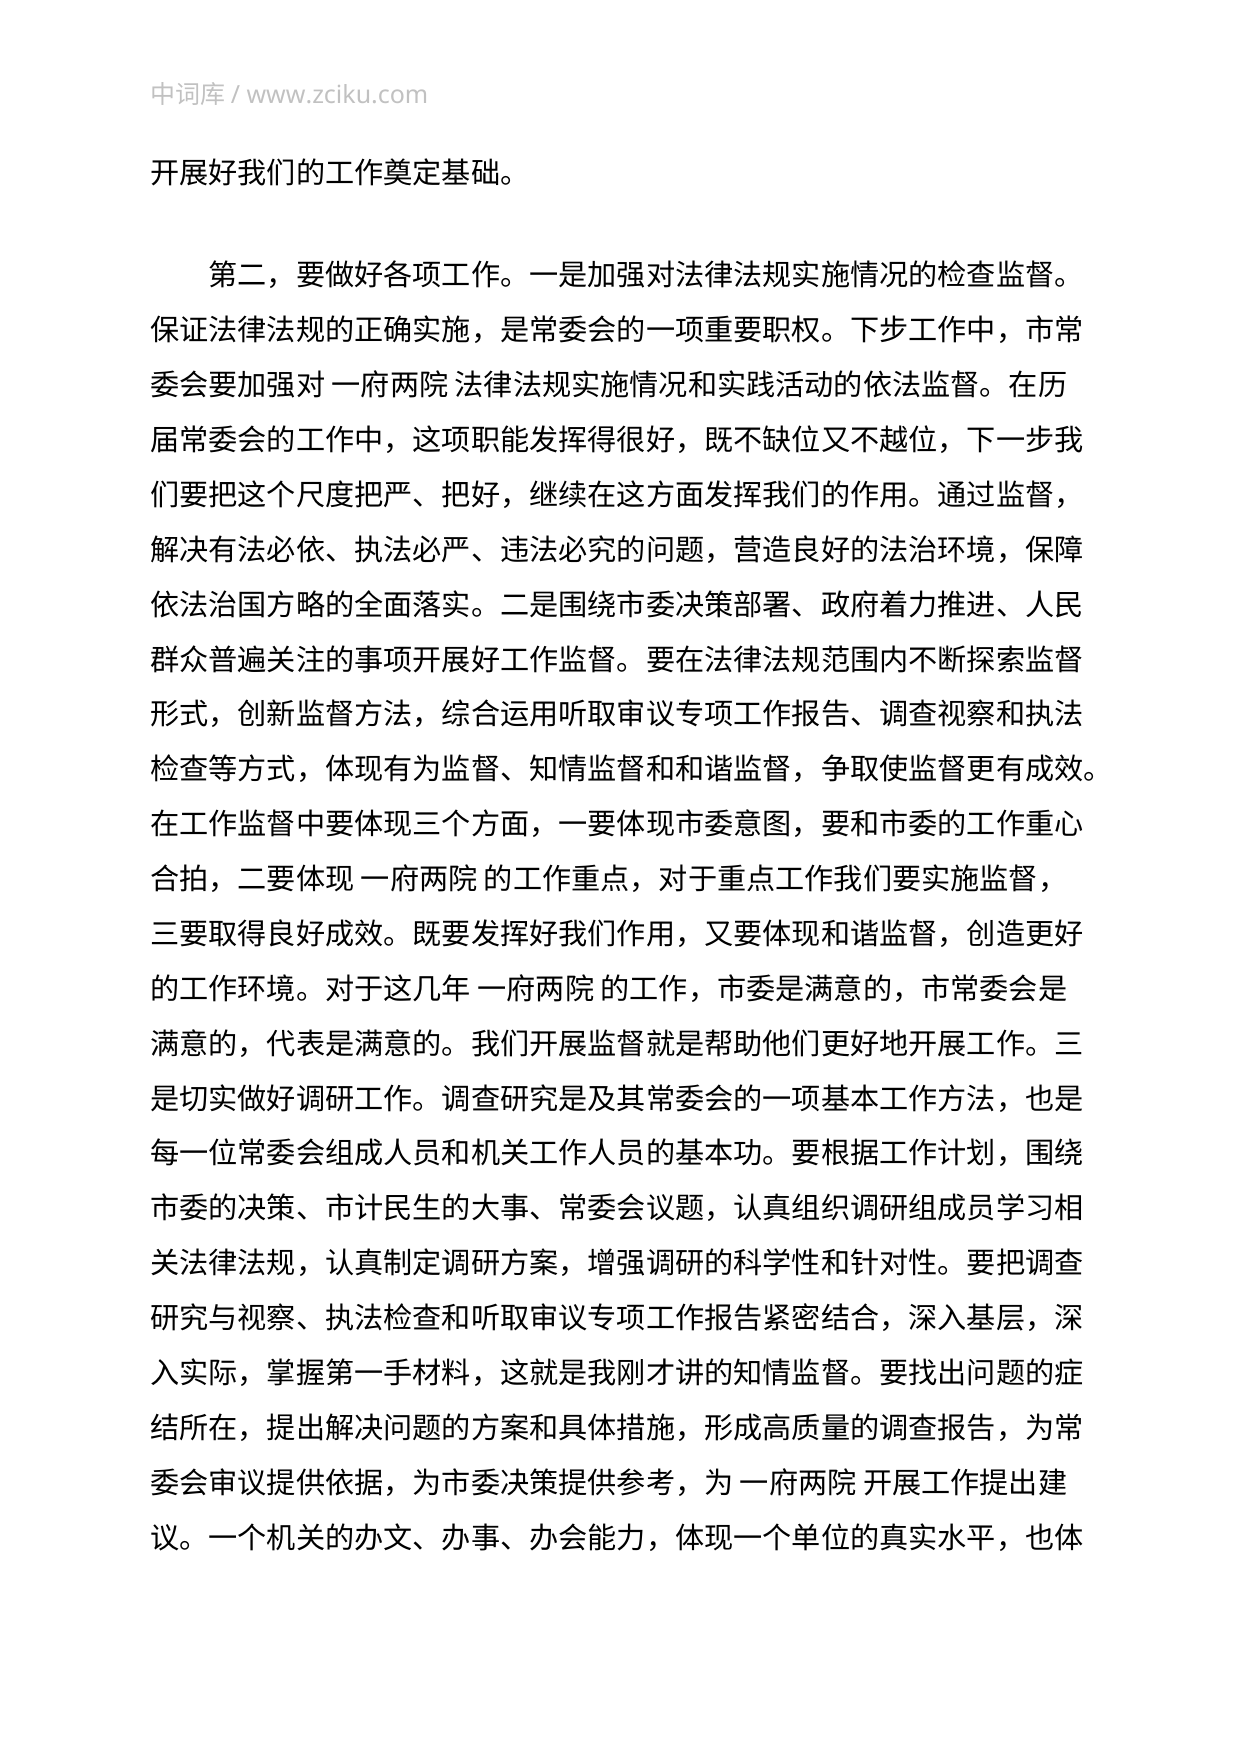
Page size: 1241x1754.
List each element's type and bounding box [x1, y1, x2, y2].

text [150, 150, 1090, 192]
text [150, 252, 1090, 1557]
